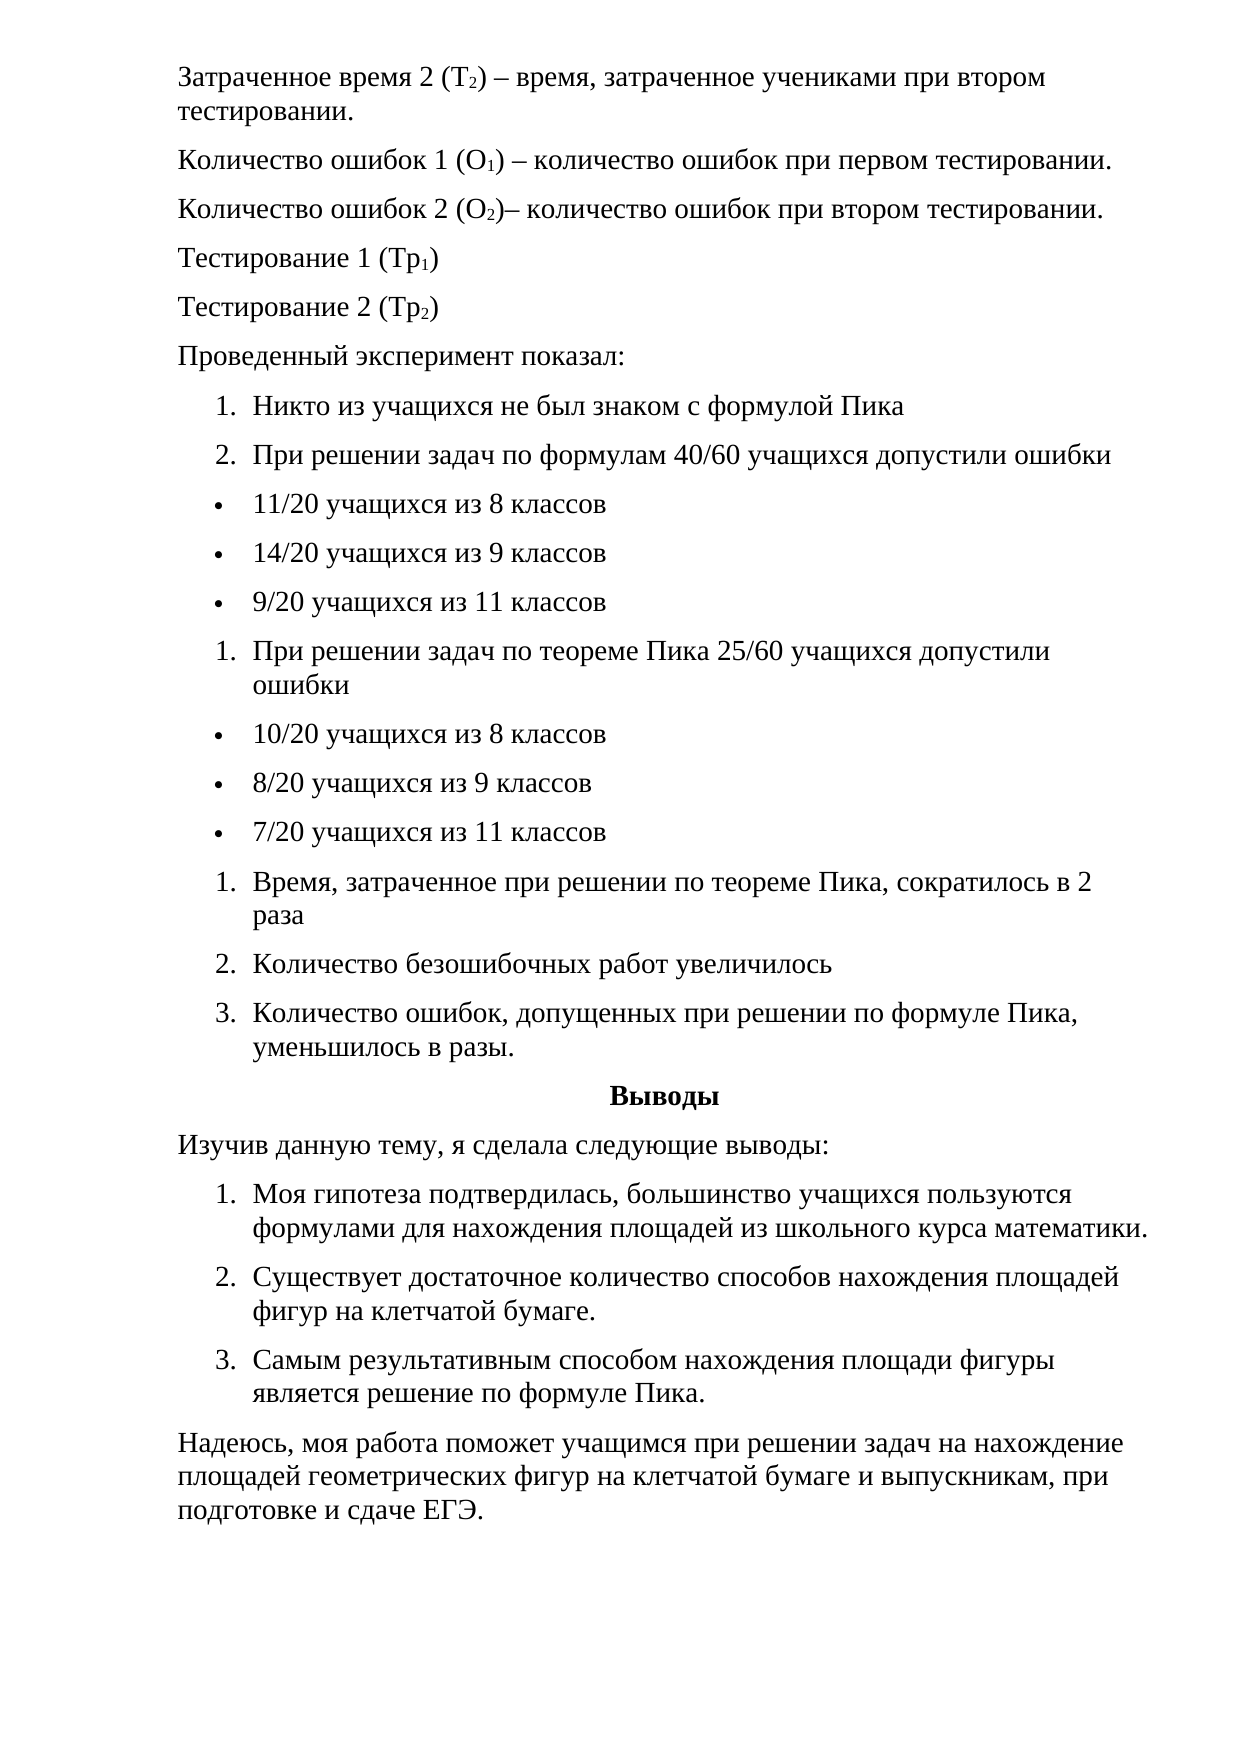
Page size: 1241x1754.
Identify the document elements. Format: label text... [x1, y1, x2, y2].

text Проведенный эксперимент показал: [177, 338, 1152, 372]
list Время, затраченное при решении по теореме Пика, сократилось в 2 раза [215, 864, 1152, 931]
list 8/20 учащихся из 9 классов [215, 765, 1152, 799]
text Затраченное время 2 (Т2) – время, затраченное учениками при втором тестировании. [177, 59, 1152, 126]
list 10/20 учащихся из 8 классов [215, 716, 1152, 750]
list 7/20 учащихся из 11 классов [215, 814, 1152, 848]
list 9/20 учащихся из 11 классов [215, 584, 1152, 618]
list Существует достаточное количество способов нахождения площадей фигур на клетчатой бумаге. [215, 1259, 1152, 1326]
list Никто из учащихся не был знаком с формулой Пика [215, 388, 1152, 421]
text Выводы [177, 1078, 1152, 1112]
text Количество ошибок 1 (О1) – количество ошибок при первом тестировании. [177, 142, 1152, 175]
list Самым результативным способом нахождения площади фигуры является решение по формуле Пика. [215, 1342, 1152, 1409]
text Изучив данную тему, я сделала следующие выводы: [177, 1127, 1152, 1161]
list При решении задач по формулам 40/60 учащихся допустили ошибки [215, 437, 1152, 470]
list Количество ошибок, допущенных при решении по формуле Пика, уменьшилось в разы. [215, 996, 1152, 1063]
list Моя гипотеза подтвердилась, большинство учащихся пользуются формулами для нахождения площадей из школьного курса математики. [215, 1177, 1152, 1244]
text Тестирование 1 (Тр1) [177, 240, 1152, 274]
text Количество ошибок 2 (О2)– количество ошибок при втором тестировании. [177, 191, 1152, 224]
list Количество безошибочных работ увеличилось [215, 946, 1152, 980]
list При решении задач по теореме Пика 25/60 учащихся допустили ошибки [215, 633, 1152, 701]
list 14/20 учащихся из 9 классов [215, 535, 1152, 569]
text Надеюсь, моя работа поможет учащимся при решении задач на нахождение площадей геометрических фигур на клетчатой бумаге и выпускникам, при подготовке и сдаче ЕГЭ. [177, 1425, 1152, 1525]
list 11/20 учащихся из 8 классов [215, 486, 1152, 519]
text Тестирование 2 (Тр2) [177, 289, 1152, 323]
